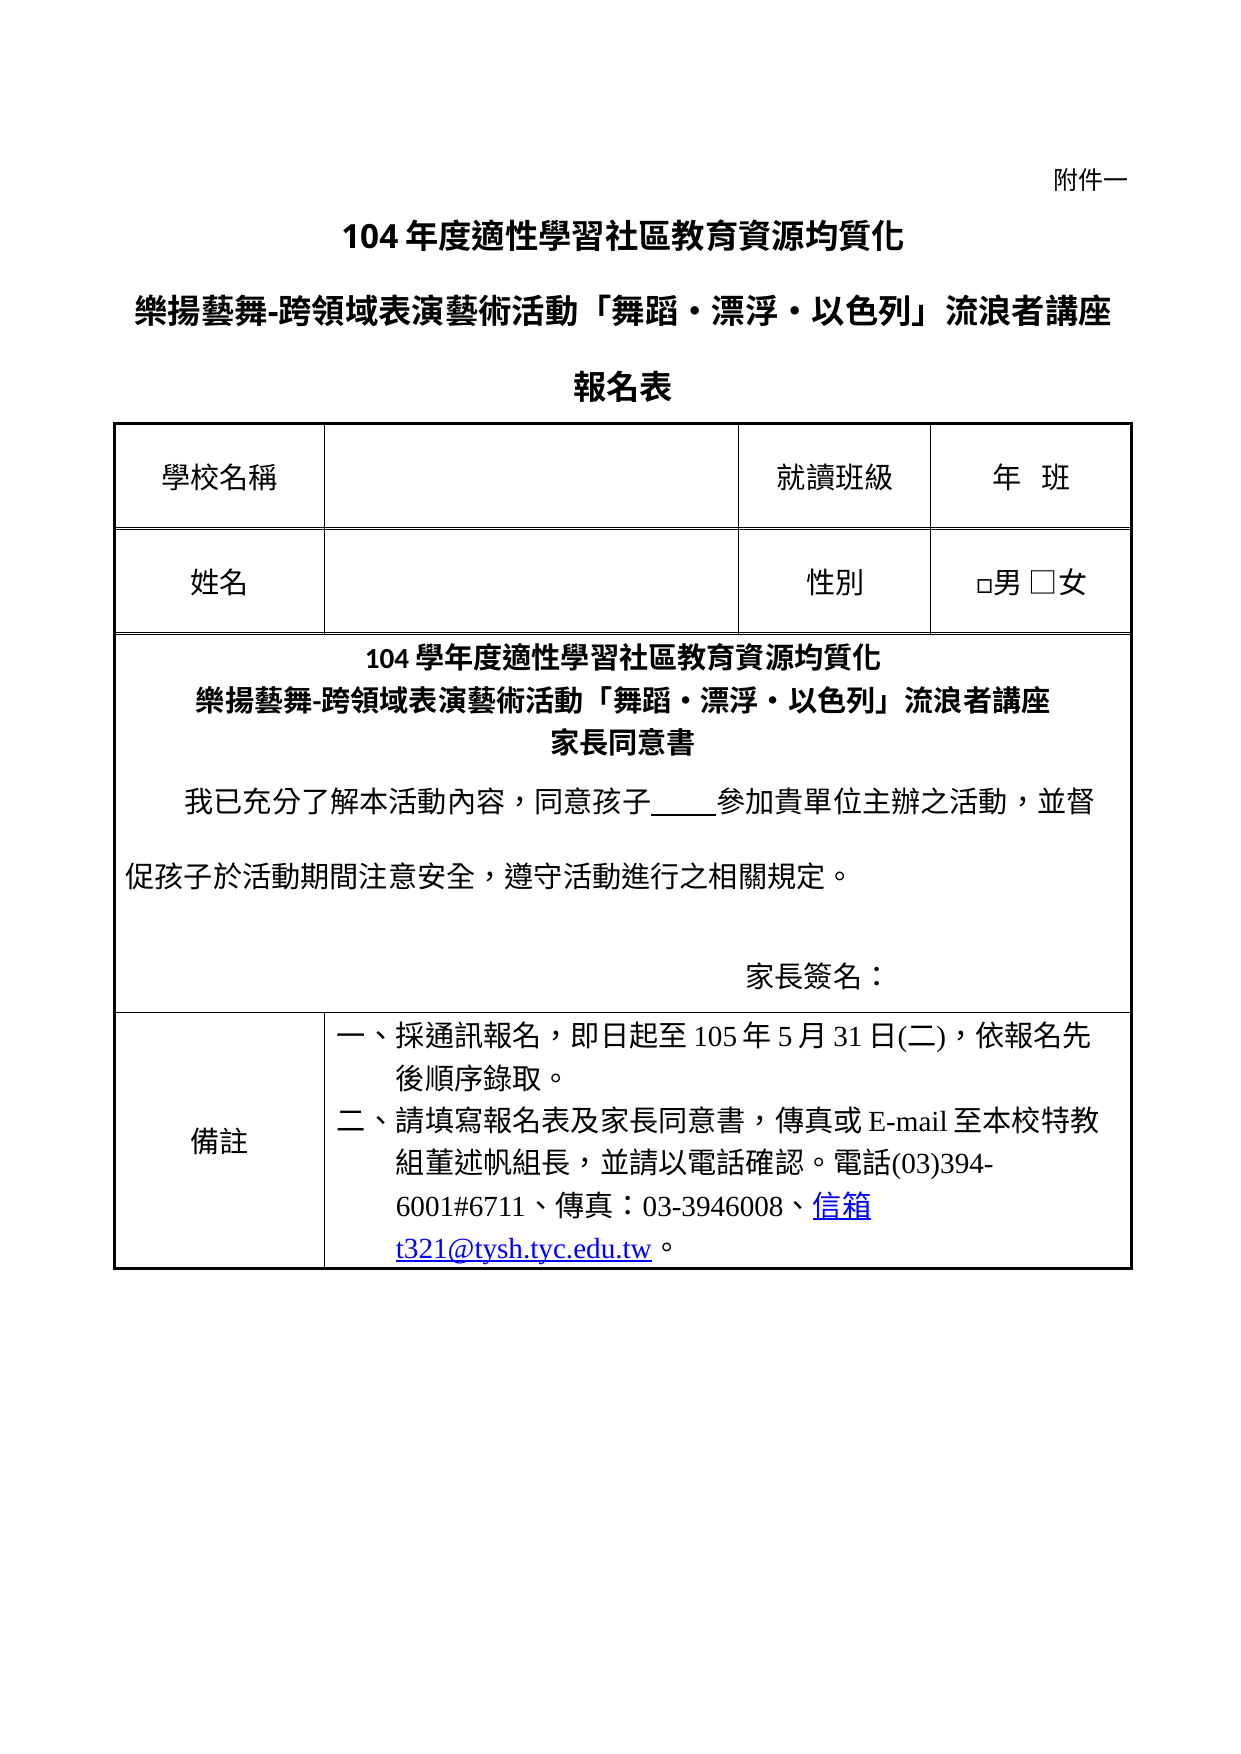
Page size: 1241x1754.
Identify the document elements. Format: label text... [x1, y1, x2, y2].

table_cell [325, 530, 738, 632]
table_header [325, 425, 738, 527]
text 附件一 [118, 161, 1128, 197]
table_cell 性別 [739, 530, 930, 632]
text 樂揚藝舞-跨領域表演藝術活動「舞蹈‧漂浮‧以色列」流浪者講座 [118, 272, 1128, 347]
text 104年度適性學習社區教育資源均質化 [118, 197, 1128, 272]
table_cell 姓名 [116, 530, 324, 632]
table_cell 採通訊報名，即日起至105年5月31日(二)，依報名先後順序錄取。 請填寫報名表及家長同意書，傳真或E-mail至本校特教組董述帆組長，並請以電話確認。電話(03)394-6001#6711、傳真：03-3946008、信箱t321@tysh.tyc.edu.tw。 [325, 1013, 1130, 1267]
table_header 年 班 [931, 425, 1130, 527]
text 報名表 [118, 347, 1128, 422]
table_cell □男 □女 [931, 530, 1130, 632]
table_cell 104學年度適性學習社區教育資源均質化 樂揚藝舞-跨領域表演藝術活動「舞蹈‧漂浮‧以色列」流浪者講座 家長同意書 我已充分了解本活動內容，同意孩子 參加貴單位主辦之活動，並督促孩子於活動期間注意安全，遵守活動進行之相關規定。 家長簽名： [116, 635, 1130, 1012]
table_cell 備註 [116, 1013, 324, 1267]
table_header 學校名稱 [116, 425, 324, 527]
table_header 就讀班級 [739, 425, 930, 527]
